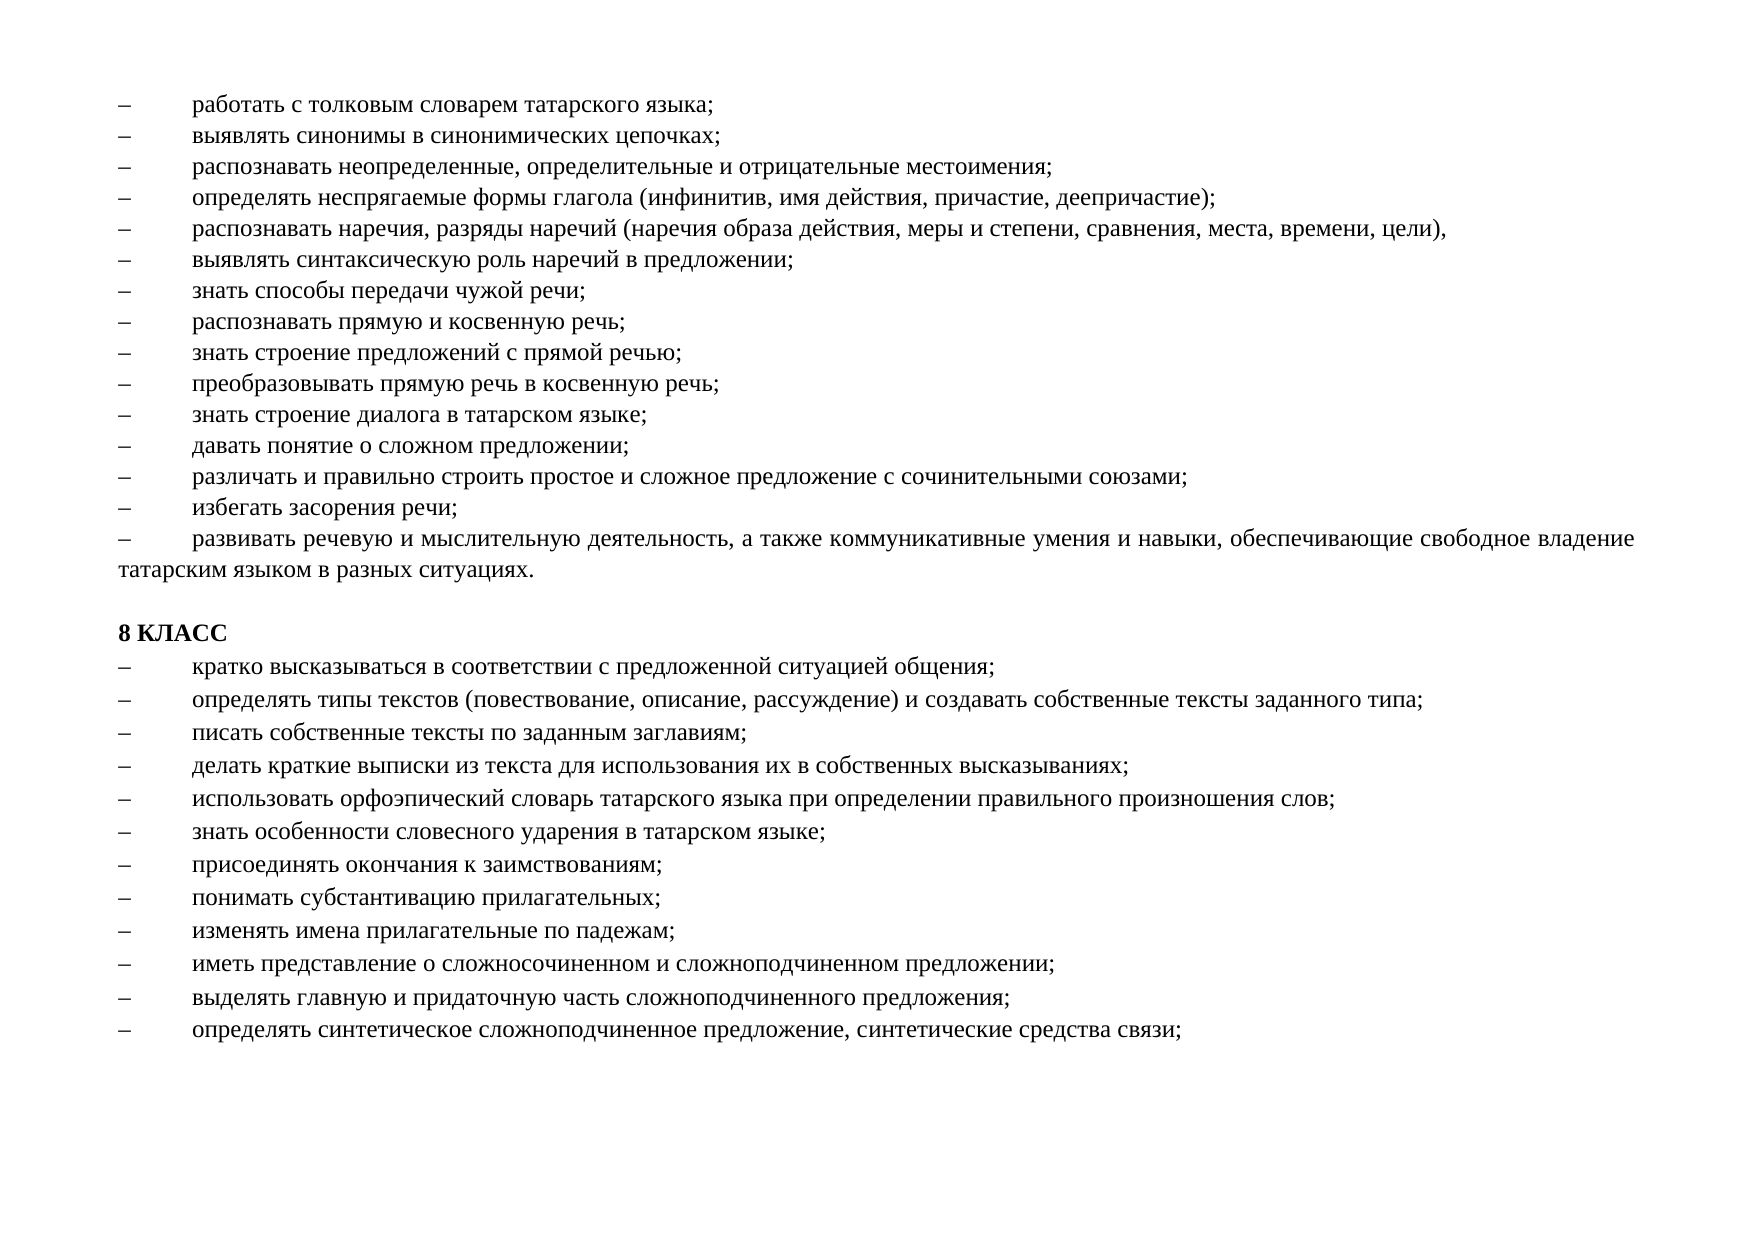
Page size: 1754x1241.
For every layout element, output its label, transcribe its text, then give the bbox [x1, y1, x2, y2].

text – распознавать неопределенные, определительные и отрицательные местоимения; [118, 151, 1636, 179]
text – распознавать прямую и косвенную речь; [118, 306, 1636, 335]
list определять синтетическое сложноподчиненное предложение, синтетические средства связи; [118, 1014, 1636, 1043]
list определять типы текстов (повествование, описание, рассуждение) и создавать собственные тексты заданного типа; [118, 684, 1636, 713]
list понимать субстантивацию прилагательных; [118, 882, 1636, 911]
text – знать строение предложений с прямой речью; [118, 337, 1636, 366]
list иметь представление о сложносочиненном и сложноподчиненном предложении; [118, 948, 1636, 977]
text – распознавать наречия, разряды наречий (наречия образа действия, меры и степени, сравнения, места, времени, цели), [118, 213, 1636, 242]
text – преобразовывать прямую речь в косвенную речь; [118, 368, 1636, 397]
list знать особенности словесного ударения в татарском языке; [118, 816, 396, 845]
text – избегать засорения речи; [118, 492, 1636, 521]
subtitle 8 КЛАСС [118, 618, 1636, 647]
list изменять имена прилагательные по падежам; [118, 916, 1636, 944]
list знать особенности словесного ударения в татарском языке; [819, 816, 1636, 845]
text – развивать речевую и мыслительную деятельность, а также коммуникативные умения и навыки, обеспечивающие свободное владение татарским языком в разных ситуациях. [118, 523, 1636, 583]
list кратко высказываться в соответствии с предложенной ситуацией общения; [118, 651, 1636, 680]
list выделять главную и придаточную часть сложноподчиненного предложения; [118, 982, 1636, 1010]
text – определять неспрягаемые формы глагола (инфинитив, имя действия, причастие, деепричастие); [118, 182, 1636, 211]
text – работать с толковым словарем татарского языка; [118, 89, 1636, 117]
text – различать и правильно строить простое и сложное предложение с сочинительными союзами; [118, 461, 1636, 490]
list делать краткие выписки из текста для использования их в собственных высказываниях; [118, 750, 1636, 779]
list присоединять окончания к заимствованиям; [118, 849, 1636, 878]
text – знать способы передачи чужой речи; [118, 275, 1636, 304]
text – выявлять синтаксическую роль наречий в предложении; [118, 244, 1636, 273]
list использовать орфоэпический словарь татарского языка при определении правильного произношения слов; [118, 783, 1636, 812]
text – выявлять синонимы в синонимических цепочках; [118, 120, 1636, 148]
text – давать понятие о сложном предложении; [118, 430, 1636, 459]
text – знать строение диалога в татарском языке; [118, 399, 1636, 428]
list писать собственные тексты по заданным заглавиям; [118, 717, 1636, 746]
